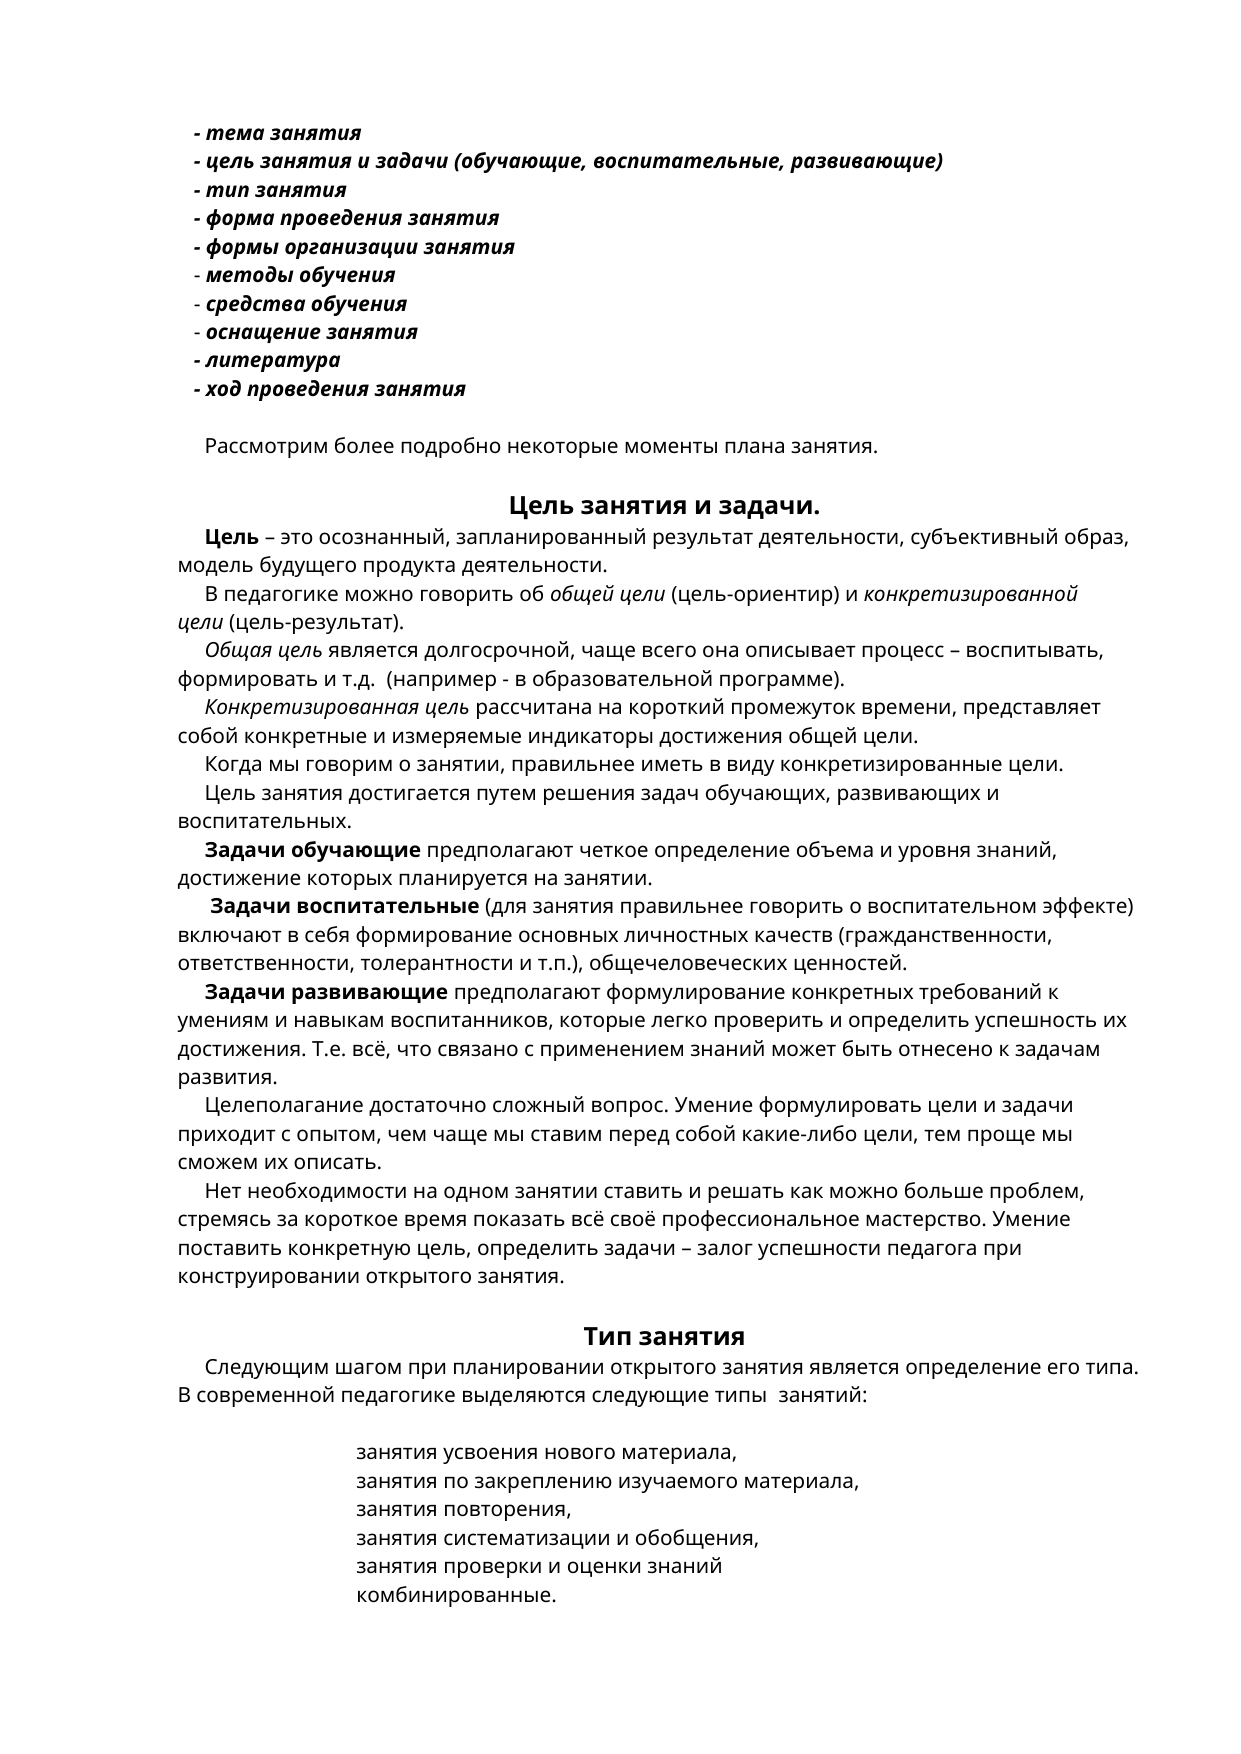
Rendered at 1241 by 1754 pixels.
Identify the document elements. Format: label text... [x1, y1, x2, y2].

text Цель – это осознанный, запланированный результат деятельности, субъективный образ, модель будущего продукта деятельности. [177, 522, 1152, 579]
text - ход проведения занятия [177, 374, 1152, 402]
text - тема занятия [177, 118, 1152, 147]
text - оснащение занятия [177, 317, 1152, 346]
text Задачи обучающие предполагают четкое определение объема и уровня знаний, достижение которых планируется на занятии. [177, 835, 1152, 892]
text Нет необходимости на одном занятии ставить и решать как можно больше проблем, стремясь за короткое время показать всё своё профессиональное мастерство. Умение поставить конкретную цель, определить задачи – залог успешности педагога при конструировании открытого занятия. [177, 1176, 1152, 1290]
text - средства обучения [177, 289, 1152, 317]
text Конкретизированная цель рассчитана на короткий промежуток времени, представляет собой конкретные и измеряемые индикаторы достижения общей цели. [177, 692, 1152, 749]
text комбинированные. [177, 1580, 1152, 1608]
text Рассмотрим более подробно некоторые моменты плана занятия. [177, 431, 1152, 459]
text занятия по закреплению изучаемого материала, [177, 1466, 1152, 1494]
text Общая цель является долгосрочной, чаще всего она описывает процесс – воспитывать, формировать и т.д. (например - в образовательной программе). [177, 636, 1152, 692]
text Следующим шагом при планировании открытого занятия является определение его типа. В современной педагогике выделяются следующие типы занятий: [177, 1352, 1152, 1409]
text Задачи развивающие предполагают формулирование конкретных требований к умениям и навыкам воспитанников, которые легко проверить и определить успешность их достижения. Т.е. всё, что связано с применением знаний может быть отнесено к задачам развития. [177, 977, 1152, 1091]
text - литература [177, 346, 1152, 374]
text занятия проверки и оценки знаний [177, 1551, 1152, 1580]
text - тип занятия [177, 175, 1152, 203]
text занятия усвоения нового материала, [177, 1437, 1152, 1466]
text Когда мы говорим о занятии, правильнее иметь в виду конкретизированные цели. [177, 749, 1152, 778]
text Цель занятия достигается путем решения задач обучающих, развивающих и воспитательных. [177, 778, 1152, 835]
text В педагогике можно говорить об общей цели (цель-ориентир) и конкретизированной цели (цель-результат). [177, 579, 1152, 636]
text занятия систематизации и обобщения, [177, 1523, 1152, 1551]
text занятия повторения, [177, 1494, 1152, 1523]
text Тип занятия [177, 1318, 1152, 1352]
text - формы организации занятия [177, 232, 1152, 260]
text - форма проведения занятия [177, 203, 1152, 232]
text Цель занятия и задачи. [177, 488, 1152, 522]
text - методы обучения [177, 260, 1152, 289]
text Задачи воспитательные (для занятия правильнее говорить о воспитательном эффекте) включают в себя формирование основных личностных качеств (гражданственности, ответственности, толерантности и т.п.), общечеловеческих ценностей. [177, 892, 1152, 977]
text - цель занятия и задачи (обучающие, воспитательные, развивающие) [177, 147, 1152, 175]
text Целеполагание достаточно сложный вопрос. Умение формулировать цели и задачи приходит с опытом, чем чаще мы ставим перед собой какие-либо цели, тем проще мы сможем их описать. [177, 1091, 1152, 1176]
